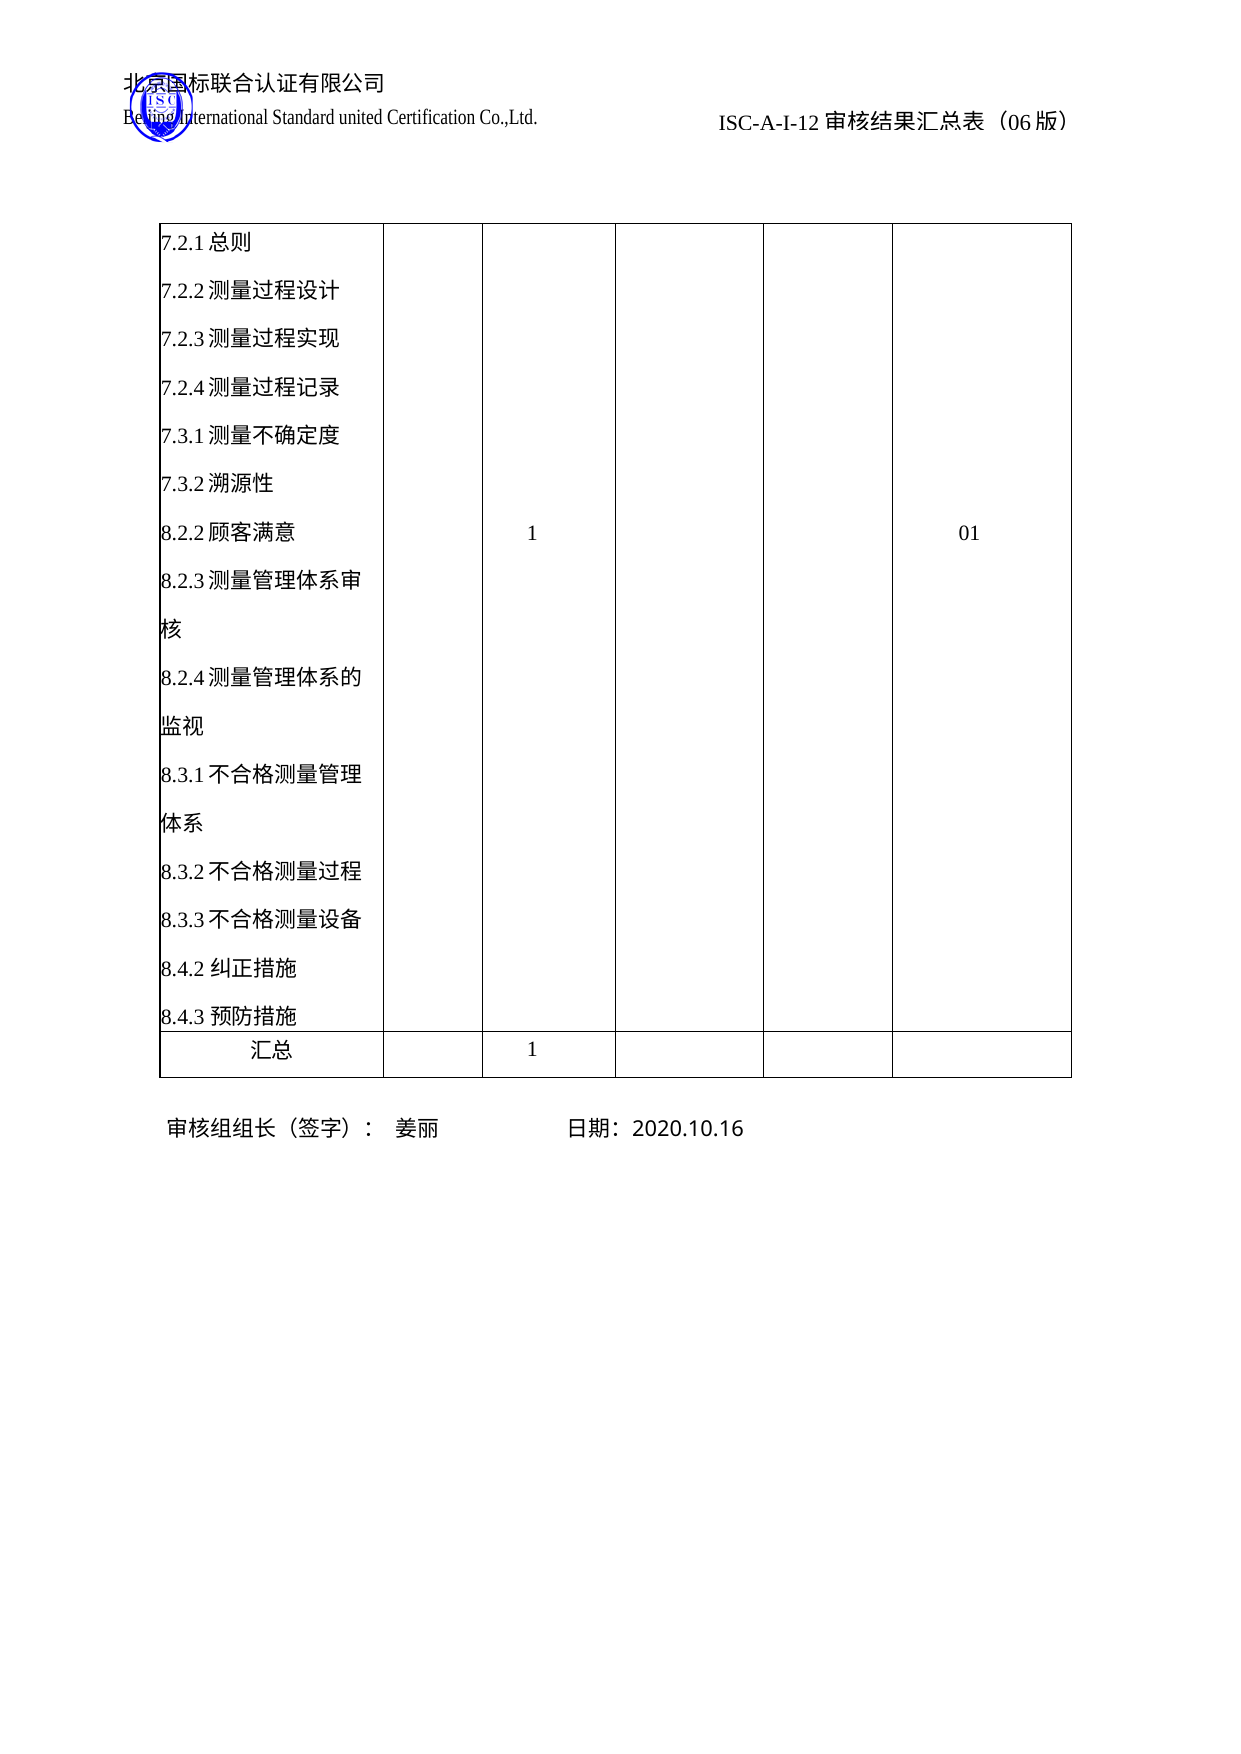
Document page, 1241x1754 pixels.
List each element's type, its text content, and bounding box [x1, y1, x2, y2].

table_cell [616, 224, 763, 1031]
text 审核组组长（签字）： 姜丽 日期：2020.10.16 [123, 1111, 1108, 1143]
table_cell [384, 1032, 482, 1077]
table_cell [616, 1032, 763, 1077]
table_cell [893, 1032, 1071, 1077]
table_cell [764, 1032, 892, 1077]
table_cell [384, 224, 482, 1031]
table_cell 1 [483, 1032, 615, 1077]
table_cell 1 [483, 224, 615, 1031]
picture [129, 72, 192, 141]
table_cell [764, 224, 892, 1031]
table_cell 汇总 [161, 1032, 383, 1077]
table_cell 01 [893, 224, 1071, 1031]
